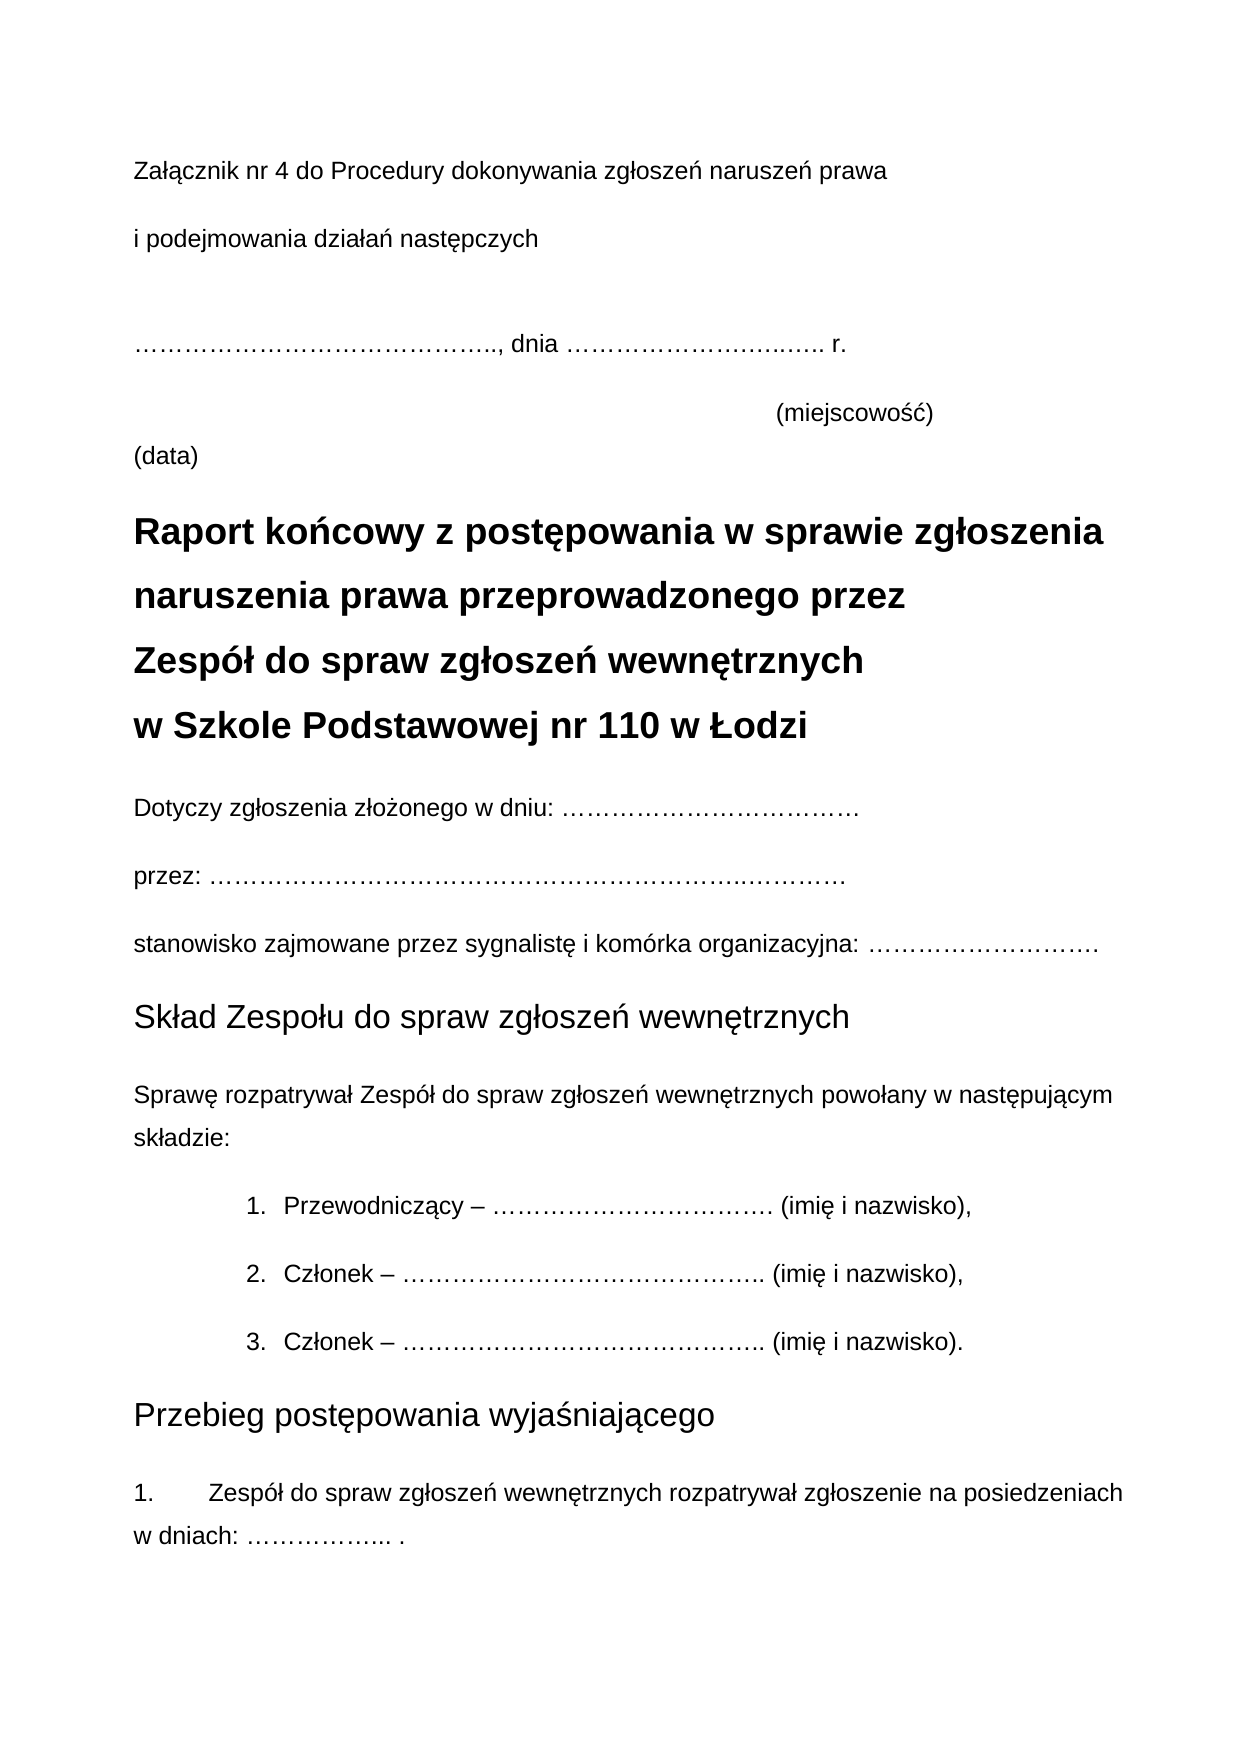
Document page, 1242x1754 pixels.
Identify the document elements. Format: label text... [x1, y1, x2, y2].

text Sprawę rozpatrywał Zespół do spraw zgłoszeń wewnętrznych powołany w następującym składzie: [133, 1079, 1149, 1151]
text Załącznik nr 4 do Procedury dokonywania zgłoszeń naruszeń prawa [133, 156, 1149, 184]
text (miejscowość) (data) [133, 398, 1149, 469]
list Członek – …………………………………….. (imię i nazwisko). [246, 1327, 1149, 1356]
list Członek – …………………………………….. (imię i nazwisko), [246, 1259, 1149, 1288]
text …………………………………….., dnia ………………….…..….. r. [133, 329, 1149, 358]
text przez: ………………………………………………………..………… [133, 861, 1149, 889]
subtitle Raport końcowy z postępowania w sprawie zgłoszenia naruszenia prawa przeprowadzonego przez Zespół do spraw zgłoszeń wewnętrznych w Szkole Podstawowej nr 110 w Łodzi [133, 509, 1149, 746]
subtitle Przebieg postępowania wyjaśniającego [133, 1395, 1149, 1434]
list Przewodniczący – ……………………………. (imię i nazwisko), [246, 1191, 1149, 1219]
subtitle Skład Zespołu do spraw zgłoszeń wewnętrznych [133, 997, 1149, 1035]
list Zespół do spraw zgłoszeń wewnętrznych rozpatrywał zgłoszenie na posiedzeniach w dniach: ……………... . [133, 1478, 1149, 1550]
text stanowisko zajmowane przez sygnalistę i komórka organizacyjna: ………………………. [133, 929, 1149, 958]
text i podejmowania działań następczych [133, 224, 1149, 253]
text Dotyczy zgłoszenia złożonego w dniu: ……………………………… [133, 793, 1149, 821]
